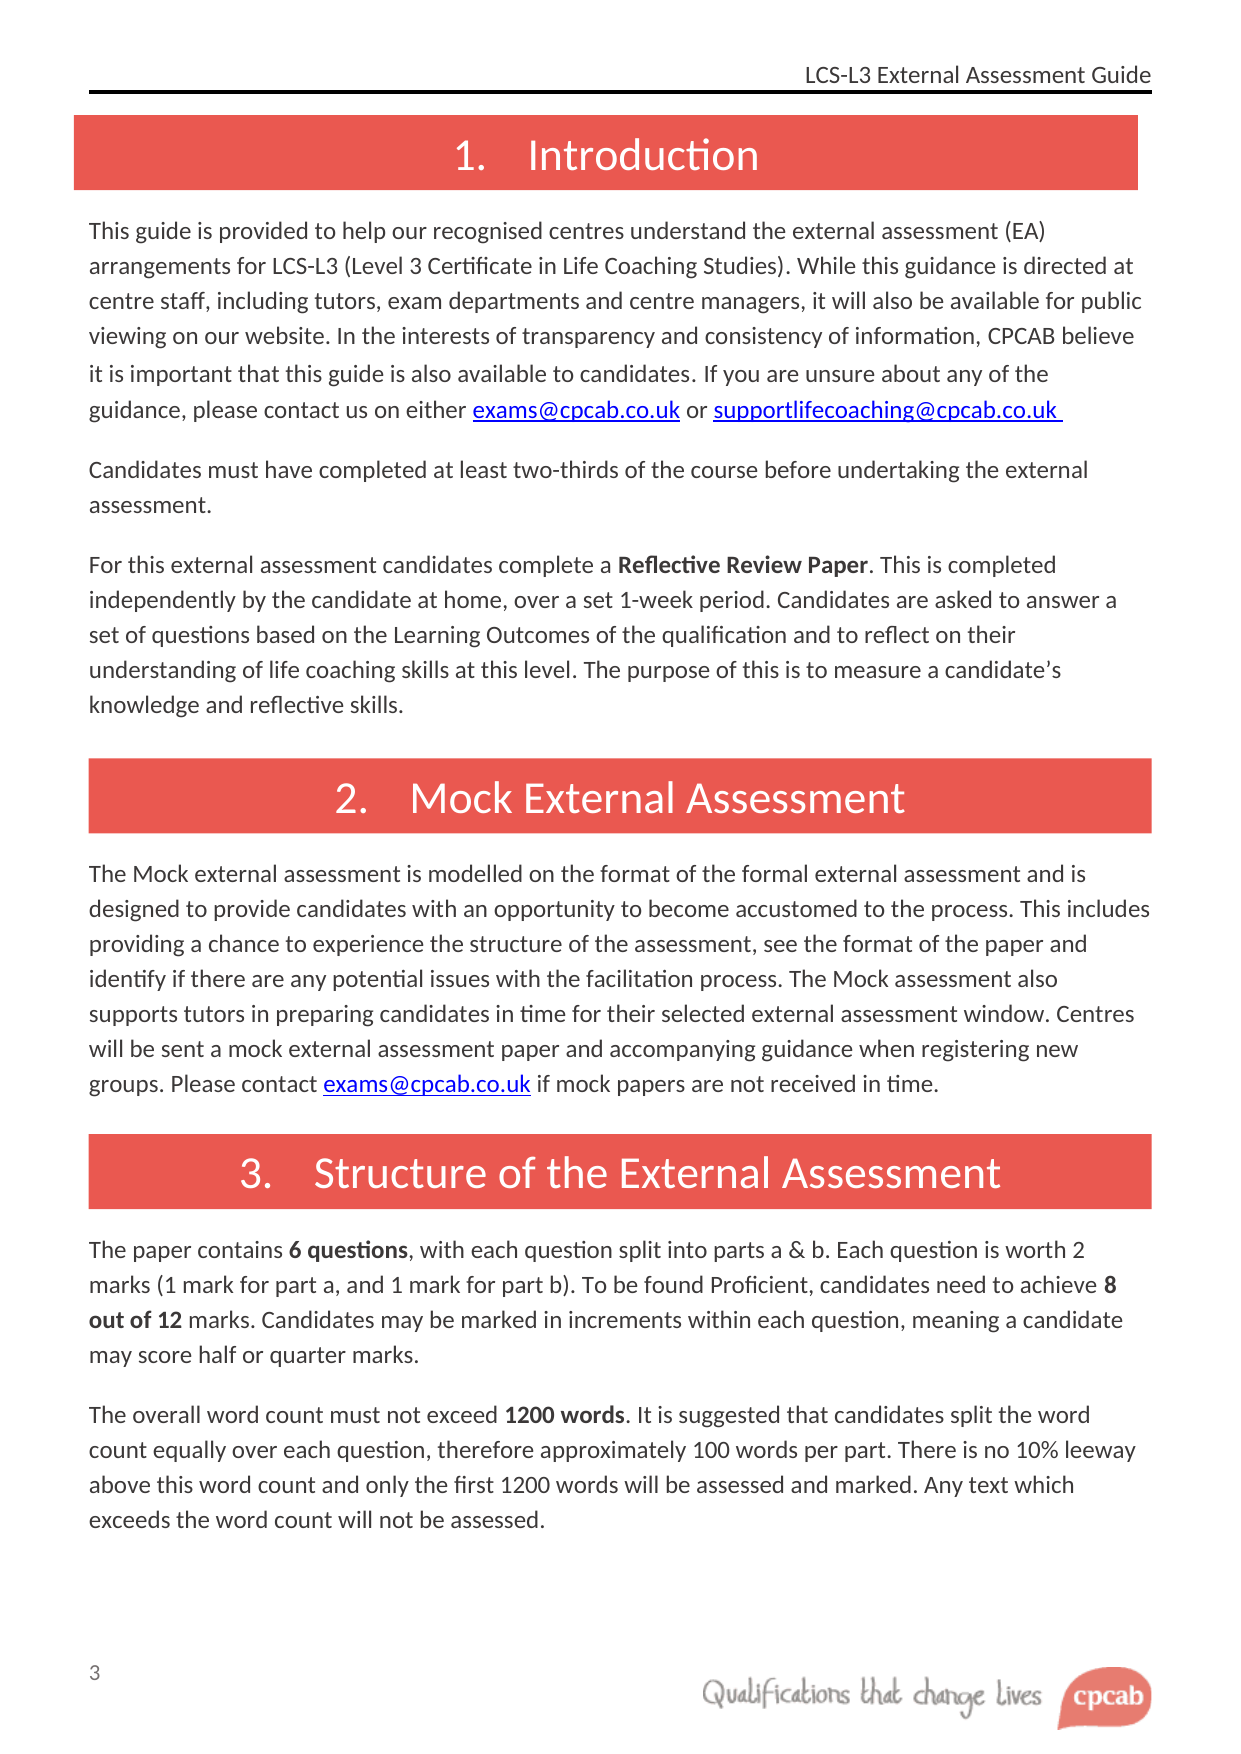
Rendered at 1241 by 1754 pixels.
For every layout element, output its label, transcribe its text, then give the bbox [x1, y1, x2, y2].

text This guide is provided to help our recognised centres understand the external assessment (EA) arrangements for LCS-L3 (Level 3 Certificate in Life Coaching Studies). While this guidance is directed at centre staff, including tutors, exam departments and centre managers, it will also be available for public viewing on our website. In the interests of transparency and consistency of information, CPCAB believe it is important that this guide is also available to candidates. If you are unsure about any of the guidance, please contact us on either exams@cpcab.co.uk or supportlifecoaching@cpcab.co.uk [89, 215, 1152, 425]
text Candidates must have completed at least two-thirds of the course before undertaking the external assessment. [89, 454, 1152, 520]
text For this external assessment candidates complete a Reflective Review Paper. This is completed independently by the candidate at home, over a set 1-week period. Candidates are asked to answer a set of questions based on the Learning Outcomes of the qualification and to reflect on their understanding of life coaching skills at this level. The purpose of this is to measure a candidate’s knowledge and reflective skills. [89, 549, 1152, 720]
text The paper contains 6 questions, with each question split into parts a & b. Each question is worth 2 marks (1 mark for part a, and 1 mark for part b). To be found Proficient, candidates need to achieve 8 out of 12 marks. Candidates may be marked in increments within each question, meaning a candidate may score half or quarter marks. [89, 1234, 1152, 1370]
picture [703, 1667, 1152, 1730]
text The Mock external assessment is modelled on the format of the formal external assessment and is designed to provide candidates with an opportunity to become accustomed to the process. This includes providing a chance to experience the structure of the assessment, see the format of the paper and identify if there are any potential issues with the facilitation process. The Mock assessment also supports tutors in preparing candidates in time for their selected external assessment window. Centres will be sent a mock external assessment paper and accompanying guidance when registering new groups. Please contact exams@cpcab.co.uk if mock papers are not received in time. [89, 858, 1152, 1099]
text The overall word count must not exceed 1200 words. It is suggested that candidates split the word count equally over each question, therefore approximately 100 words per part. There is no 10% leeway above this word count and only the first 1200 words will be assessed and marked. Any text which exceeds the word count will not be assessed. [89, 1399, 1152, 1535]
